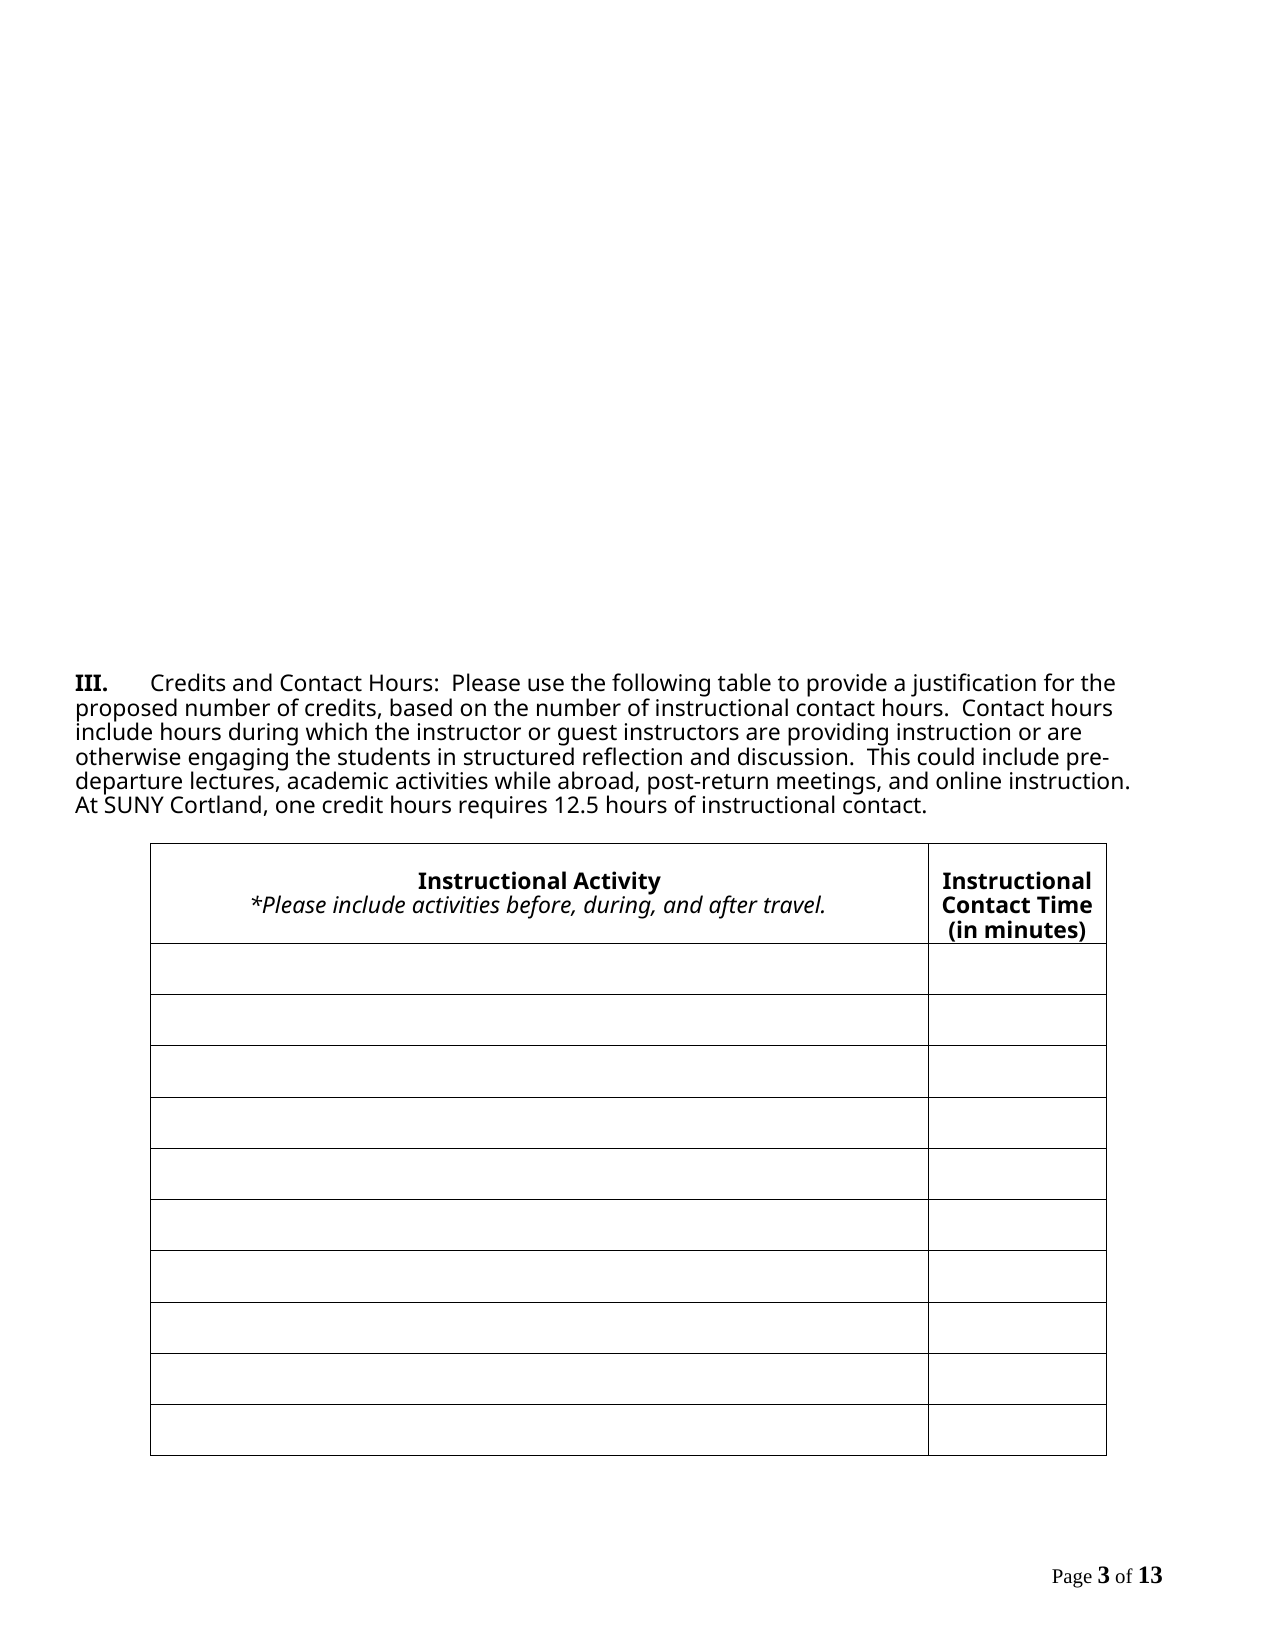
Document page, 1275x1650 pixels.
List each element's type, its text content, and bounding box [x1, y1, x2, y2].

table_cell [151, 1251, 928, 1302]
table_header Instructional Contact Time (in minutes) [929, 844, 1106, 943]
table_cell [929, 1354, 1106, 1404]
table_cell [151, 1046, 928, 1097]
table_cell [929, 1251, 1106, 1302]
table_header Instructional Activity *Please include activities before, during, and after travel. [151, 844, 928, 943]
table_cell [151, 1149, 928, 1199]
table_cell [929, 1303, 1106, 1353]
table_cell [929, 1046, 1106, 1097]
table_cell [929, 995, 1106, 1045]
table_cell [929, 1149, 1106, 1199]
table_cell [929, 1200, 1106, 1250]
table_cell [929, 1098, 1106, 1148]
table_cell [151, 995, 928, 1045]
table_cell [151, 944, 928, 994]
table_cell [929, 944, 1106, 994]
table_cell [151, 1405, 928, 1455]
table_cell [929, 1405, 1106, 1455]
table_cell [151, 1354, 928, 1404]
table_cell [151, 1200, 928, 1250]
list Credits and Contact Hours: Please use the following table to provide a justification for the proposed number of credits, based on the number of instructional contact hours. Contact hours include hours during which the instructor or guest instructors are providing instruction or are otherwise engaging the students in structured reflection and discussion. This could include pre-departure lectures, academic activities while abroad, post-return meetings, and online instruction. At SUNY Cortland, one credit hours requires 12.5 hours of instructional contact. [75, 672, 1162, 818]
table_cell [151, 1098, 928, 1148]
table_cell [151, 1303, 928, 1353]
